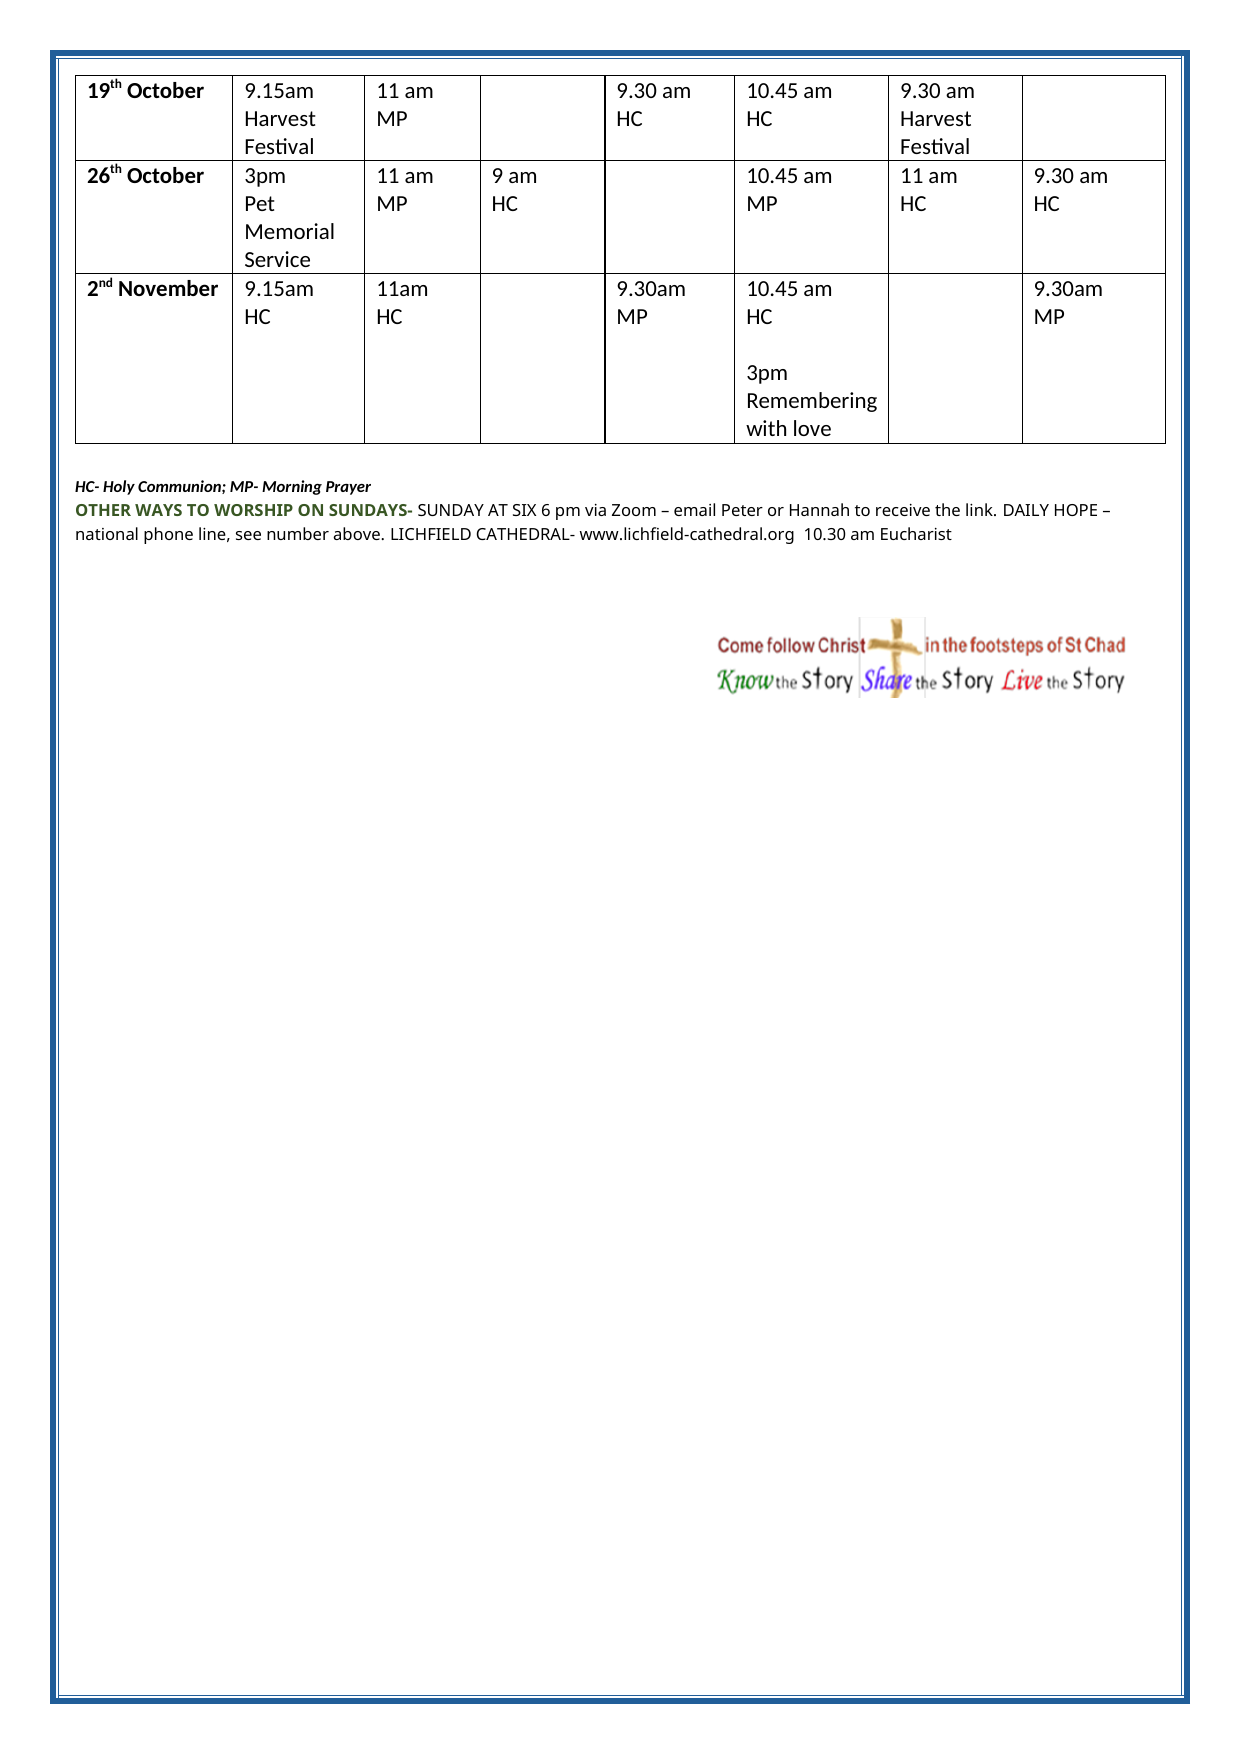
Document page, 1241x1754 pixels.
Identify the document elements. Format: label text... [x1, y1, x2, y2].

table_cell 11 am HC [889, 161, 1022, 273]
table_cell 9.30 am HC [1023, 161, 1165, 273]
text HC- Holy Communion; MP- Morning Prayer [75, 476, 1165, 497]
table_cell 3pm Pet Memorial Service [233, 161, 364, 273]
table_cell 11 am MP [365, 161, 480, 273]
table_cell [481, 76, 604, 160]
table_cell 9.30am MP [1023, 274, 1165, 442]
picture [716, 617, 1133, 698]
table_cell [606, 161, 734, 273]
table_cell 10.45 am HC [735, 76, 888, 160]
table_cell 9 am HC [481, 161, 604, 273]
table_cell [481, 274, 604, 442]
table_cell 19th October [76, 76, 232, 160]
table_cell 9.15am HC [233, 274, 364, 442]
table_cell 2nd November [76, 274, 232, 442]
table_cell 11 am MP [365, 76, 480, 160]
table_cell 9.30am MP [606, 274, 734, 442]
table_cell 10.45 am HC 3pm Remembering with love [735, 274, 888, 442]
table_cell 26th October [76, 161, 232, 273]
table_cell 9.30 am HC [606, 76, 734, 160]
table_cell 11am HC [365, 274, 480, 442]
table_cell [1023, 76, 1165, 160]
table_cell 10.45 am MP [735, 161, 888, 273]
table_cell [889, 274, 1022, 442]
text OTHER WAYS TO WORSHIP ON SUNDAYS- SUNDAY AT SIX 6 pm via Zoom – email Peter or Hannah to receive the link. DAILY HOPE – national phone line, see number above. LICHFIELD CATHEDRAL- www.lichfield-cathedral.org 10.30 am Eucharist [75, 498, 1165, 545]
table_cell 9.30 am Harvest Festival [889, 76, 1022, 160]
table_cell 9.15am Harvest Festival [233, 76, 364, 160]
